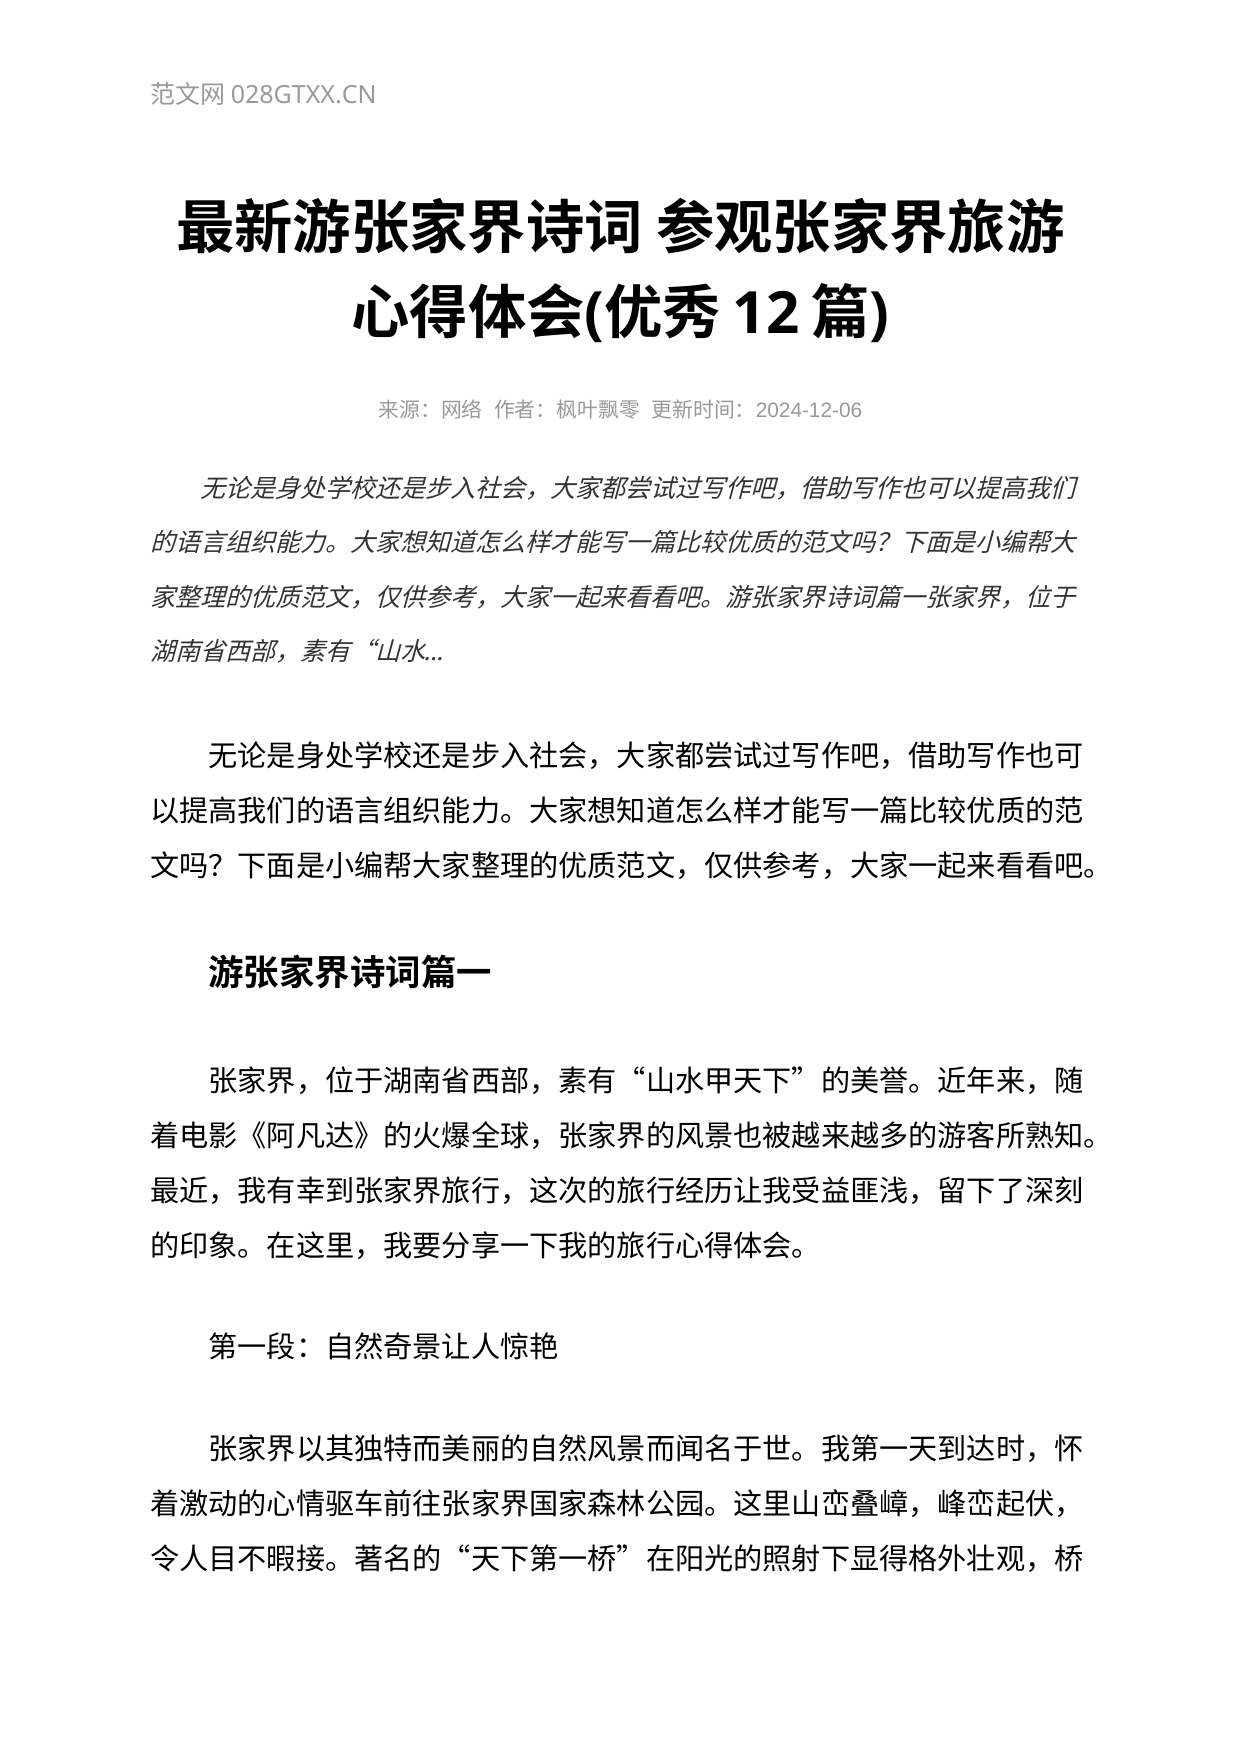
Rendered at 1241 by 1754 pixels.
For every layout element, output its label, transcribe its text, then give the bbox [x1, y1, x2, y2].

text 张家界，位于湖南省西部，素有“山水甲天下”的美誉。近年来，随着电影《阿凡达》的火爆全球，张家界的风景也被越来越多的游客所熟知。最近，我有幸到张家界旅行，这次的旅行经历让我受益匪浅，留下了深刻的印象。在这里，我要分享一下我的旅行心得体会。 [150, 1058, 1090, 1264]
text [150, 1426, 1090, 1578]
text 来源：网络 作者：枫叶飘零 更新时间：2024-12-06 [150, 397, 1090, 421]
text 游张家界诗词篇一 [150, 944, 1090, 995]
text 无论是身处学校还是步入社会，大家都尝试过写作吧，借助写作也可以提高我们的语言组织能力。大家想知道怎么样才能写一篇比较优质的范文吗？下面是小编帮大家整理的优质范文，仅供参考，大家一起来看看吧。游张家界诗词篇一张家界，位于湖南省西部，素有“山水... [150, 468, 1090, 668]
text 第一段：自然奇景让人惊艳 [150, 1324, 1090, 1366]
text 无论是身处学校还是步入社会，大家都尝试过写作吧，借助写作也可以提高我们的语言组织能力。大家想知道怎么样才能写一篇比较优质的范文吗？下面是小编帮大家整理的优质范文，仅供参考，大家一起来看看吧。 [150, 733, 1090, 885]
subtitle 最新游张家界诗词 参观张家界旅游心得体会(优秀12篇) [150, 181, 1090, 351]
